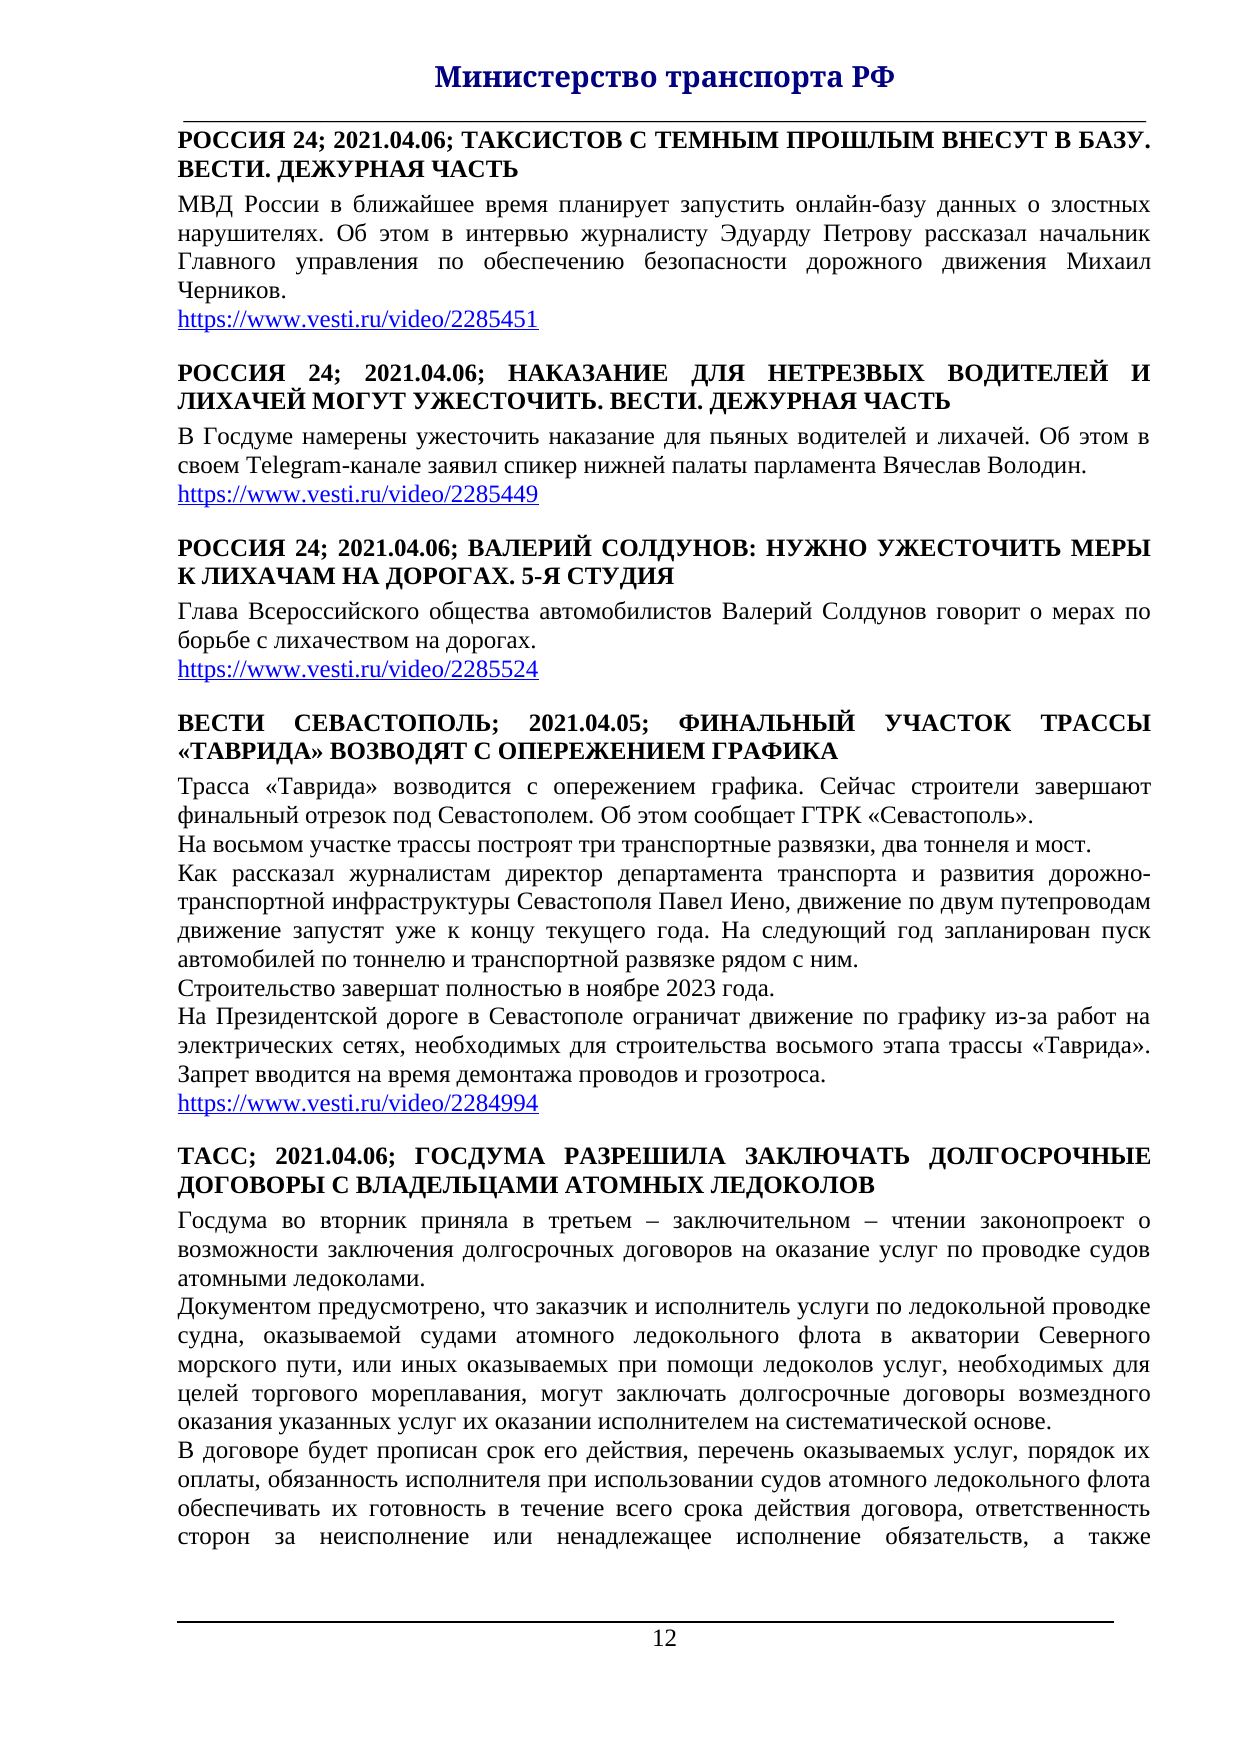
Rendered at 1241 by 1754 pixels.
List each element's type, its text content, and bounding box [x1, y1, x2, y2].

text Госдума во вторник приняла в третьем – заключительном – чтении законопроект о возможности заключения долгосрочных договоров на оказание услуг по проводке судов атомными ледоколами. [177, 1205, 1152, 1291]
text Документом предусмотрено, что заказчик и исполнитель услуги по ледокольной проводке судна, оказываемой судами атомного ледокольного флота в акватории Северного морского пути, или иных оказываемых при помощи ледоколов услуг, необходимых для целей торгового мореплавания, могут заключать долгосрочные договоры возмездного оказания указанных услуг их оказании исполнителем на систематической основе. [177, 1291, 1152, 1435]
text https://www.vesti.ru/video/2285524 [177, 654, 1152, 683]
subtitle РОССИЯ 24; 2021.04.06; НАКАЗАНИЕ ДЛЯ НЕТРЕЗВЫХ ВОДИТЕЛЕЙ И ЛИХАЧЕЙ МОГУТ УЖЕСТОЧИТЬ. ВЕСТИ. ДЕЖУРНАЯ ЧАСТЬ [177, 358, 1152, 415]
text Строительство завершат полностью в ноябре 2023 года. [177, 973, 1152, 1001]
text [177, 1435, 1152, 1550]
subtitle РОССИЯ 24; 2021.04.06; ВАЛЕРИЙ СОЛДУНОВ: НУЖНО УЖЕСТОЧИТЬ МЕРЫ К ЛИХАЧАМ НА ДОРОГАХ. 5-Я СТУДИЯ [177, 533, 1152, 590]
text В Госдуме намерены ужесточить наказание для пьяных водителей и лихачей. Об этом в своем Telegram-канале заявил спикер нижней палаты парламента Вячеслав Володин. [177, 421, 1152, 479]
text https://www.vesti.ru/video/2284994 [177, 1088, 1152, 1116]
text Трасса «Таврида» возводится с опережением графика. Сейчас строители завершают финальный отрезок под Севастополем. Об этом сообщает ГТРК «Севастополь». [177, 771, 1152, 829]
text Как рассказал журналистам директор департамента транспорта и развития дорожно-транспортной инфраструктуры Севастополя Павел Иено, движение по двум путепроводам движение запустят уже к концу текущего года. На следующий год запланирован пуск автомобилей по тоннелю и транспортной развязке рядом с ним. [177, 858, 1152, 973]
text Глава Всероссийского общества автомобилистов Валерий Солдунов говорит о мерах по борьбе с лихачеством на дорогах. [177, 596, 1152, 654]
subtitle РОССИЯ 24; 2021.04.06; ТАКСИСТОВ С ТЕМНЫМ ПРОШЛЫМ ВНЕСУТ В БАЗУ. ВЕСТИ. ДЕЖУРНАЯ ЧАСТЬ [177, 125, 1152, 183]
subtitle ВЕСТИ СЕВАСТОПОЛЬ; 2021.04.05; ФИНАЛЬНЫЙ УЧАСТОК ТРАССЫ «ТАВРИДА» ВОЗВОДЯТ С ОПЕРЕЖЕНИЕМ ГРАФИКА [177, 708, 1152, 765]
text На Президентской дороге в Севастополе ограничат движение по графику из-за работ на электрических сетях, необходимых для строительства восьмого этапа трассы «Таврида». Запрет вводится на время демонтажа проводов и грозотроса. [177, 1001, 1152, 1088]
text МВД России в ближайшее время планирует запустить онлайн-базу данных о злостных нарушителях. Об этом в интервью журналисту Эдуарду Петрову рассказал начальник Главного управления по обеспечению безопасности дорожного движения Михаил Черников. [177, 189, 1152, 304]
text https://www.vesti.ru/video/2285449 [177, 479, 1152, 508]
subtitle ТАСС; 2021.04.06; ГОСДУМА РАЗРЕШИЛА ЗАКЛЮЧАТЬ ДОЛГОСРОЧНЫЕ ДОГОВОРЫ С ВЛАДЕЛЬЦАМИ АТОМНЫХ ЛЕДОКОЛОВ [177, 1141, 1152, 1199]
text На восьмом участке трассы построят три транспортные развязки, два тоннеля и мост. [177, 829, 1152, 858]
text https://www.vesti.ru/video/2285451 [177, 304, 1152, 333]
